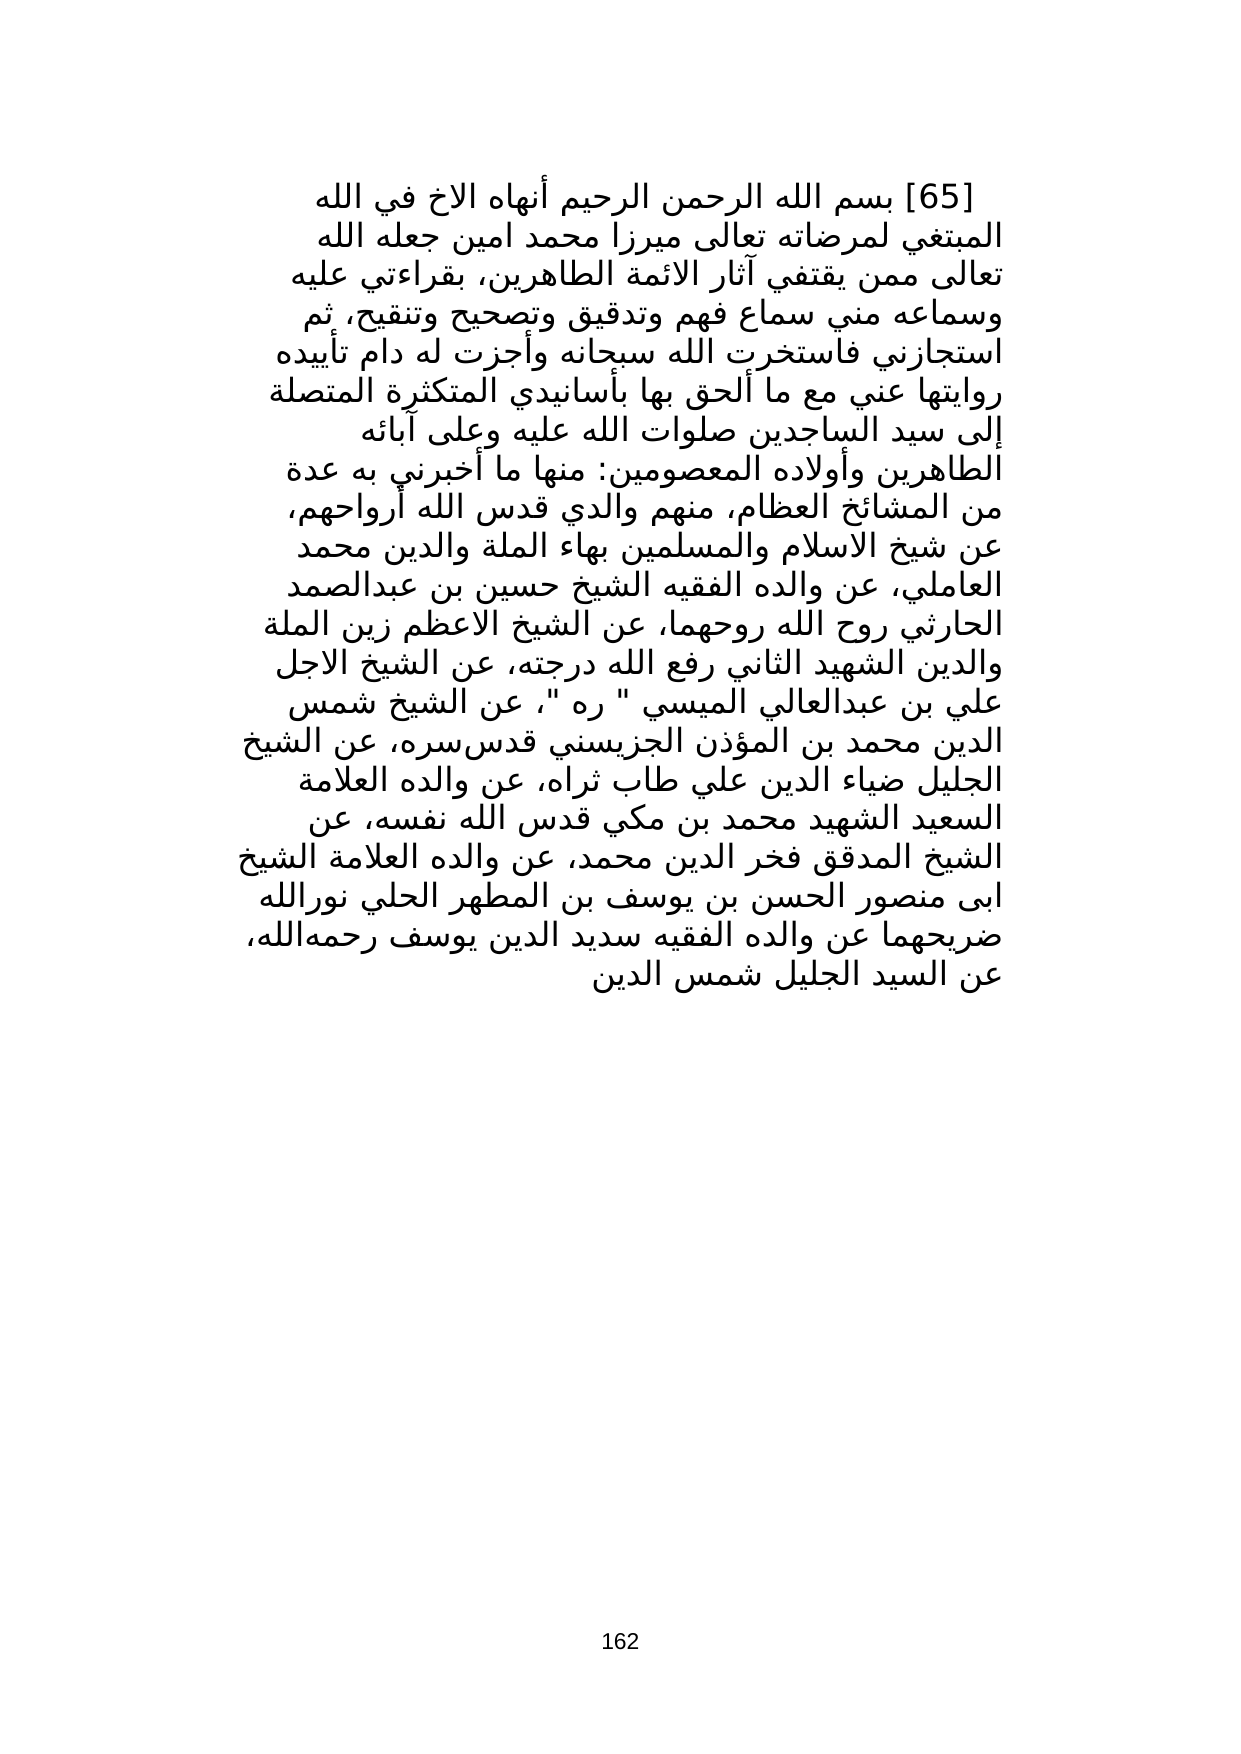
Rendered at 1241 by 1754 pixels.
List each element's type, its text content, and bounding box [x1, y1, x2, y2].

text [65] بسم الله الرحمن الرحيم أنهاه الاخ في الله المبتغي لمرضاته تعالى ميرزا محمد امين جعله الله تعالى ممن يقتفي آثار الائمة الطاهرين، بقراء‌تي عليه وسماعه مني سماع فهم وتدقيق وتصحيح وتنقيح، ثم استجازني فاستخرت الله سبحانه وأجزت له دام تأييده روايتها عني مع ما ألحق بها بأسانيدي المتكثرة المتصلة إلى سيد الساجدين صلوات الله عليه وعلى آبائه الطاهرين وأولاده المعصومين: منها ما أخبرني به عدة من المشائخ العظام، منهم والدي قدس الله أرواحهم، عن شيخ الاسلام والمسلمين بهاء الملة والدين محمد العاملي، عن والده الفقيه الشيخ حسين بن عبدالصمد الحارثي روح الله روحهما، عن الشيخ الاعظم زين الملة والدين الشهيد الثاني رفع الله درجته، عن الشيخ الاجل علي بن عبدالعالي الميسي " ره "، عن الشيخ شمس الدين محمد بن المؤذن الجزيسني قدس‌سره، عن الشيخ الجليل ضياء الدين علي طاب ثراه، عن والده العلامة السعيد الشهيد محمد بن مكي قدس الله نفسه، عن الشيخ المدقق فخر الدين محمد، عن والده العلامة الشيخ ابى منصور الحسن بن يوسف بن المطهر الحلي نورالله ضريحهما عن والده الفقيه سديد الدين يوسف رحمه‌الله، عن السيد الجليل شمس الدين [236, 177, 1004, 993]
